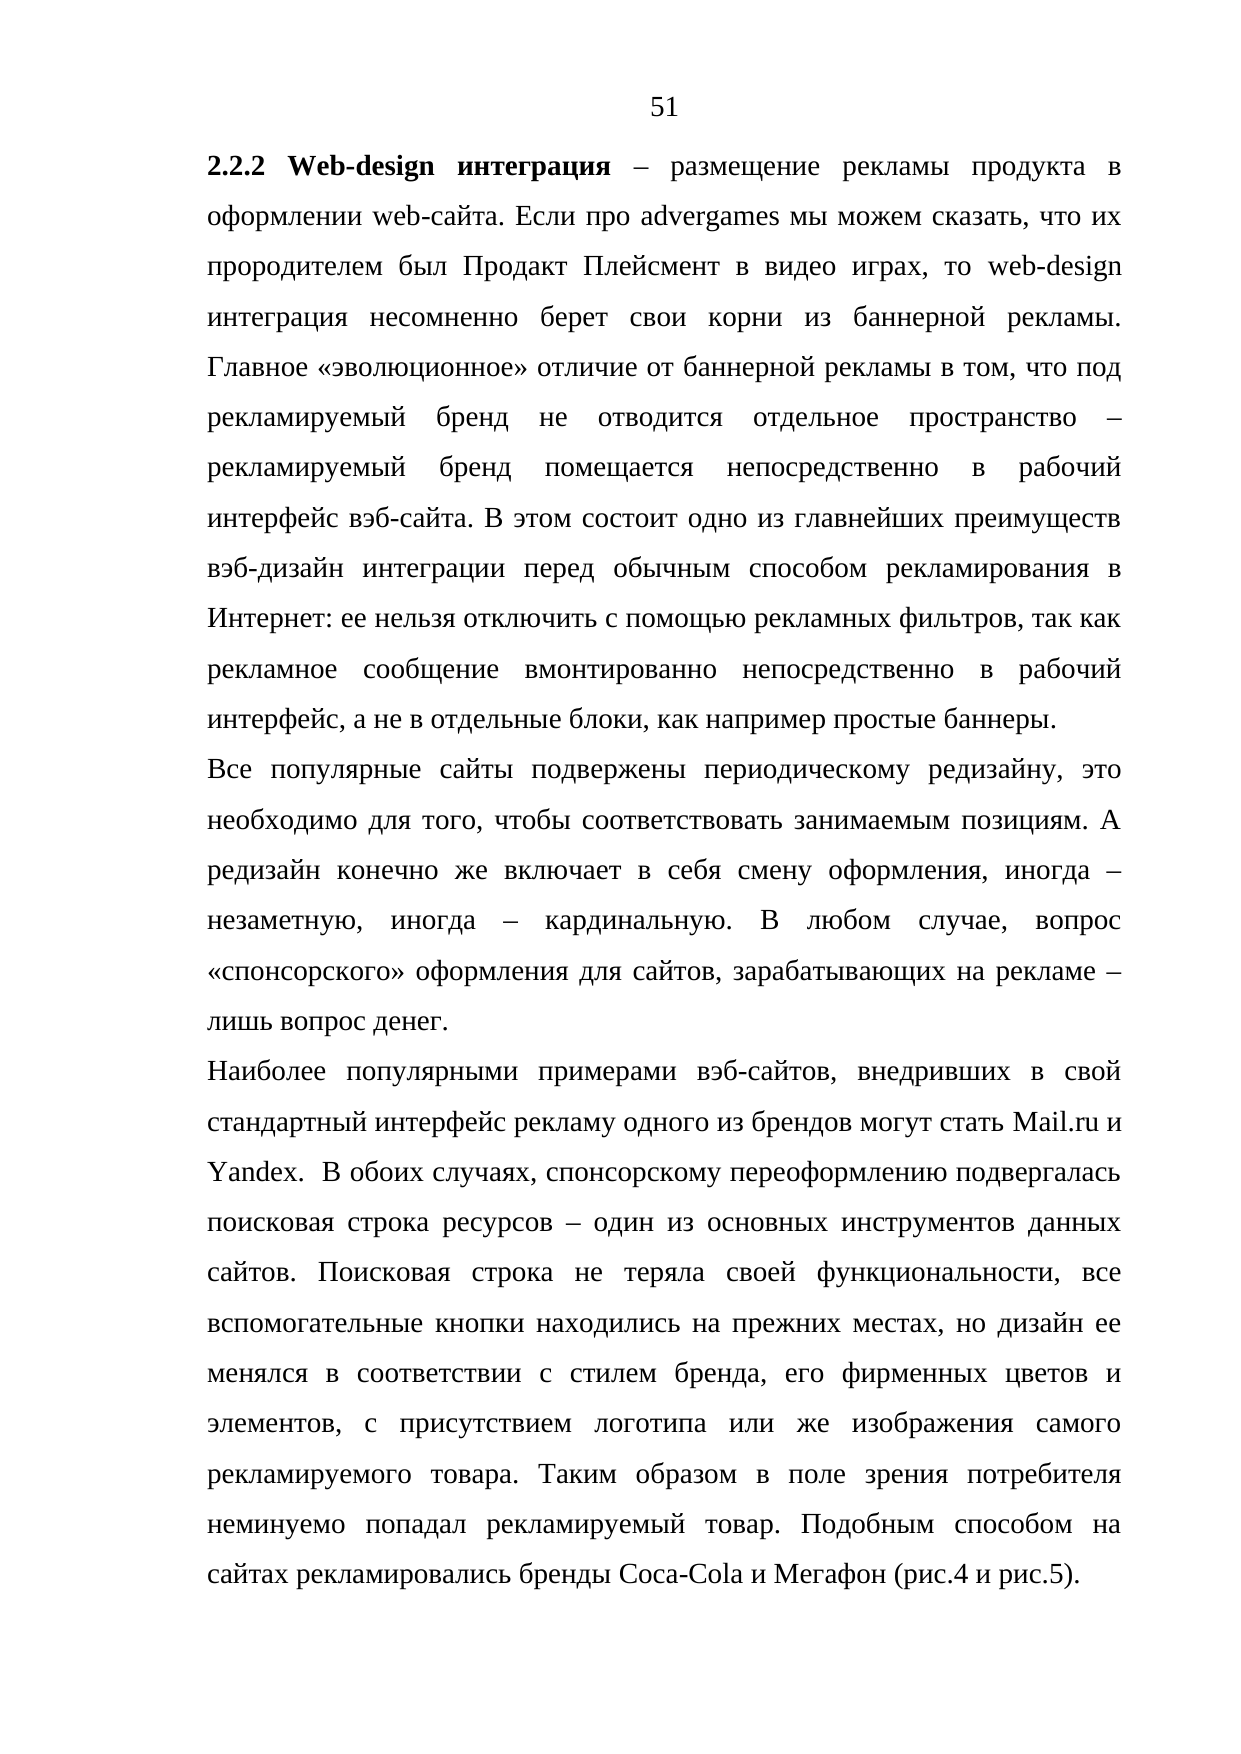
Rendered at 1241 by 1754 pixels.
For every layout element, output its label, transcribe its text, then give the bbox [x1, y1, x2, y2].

text 2.2.2 Web-design интеграция – размещение рекламы продукта в оформлении web-сайта. Если про advergames мы можем сказать, что их прородителем был Продакт Плейсмент в видео играх, то web-design интеграция несомненно берет свои корни из баннерной рекламы. Главное «эволюционное» отличие от баннерной рекламы в том, что под рекламируемый бренд не отводится отдельное пространство – рекламируемый бренд помещается непосредственно в рабочий интерфейс вэб-сайта. В этом состоит одно из главнейших преимуществ вэб-дизайн интеграции перед обычным способом рекламирования в Интернет: ее нельзя отключить с помощью рекламных фильтров, так как рекламное сообщение вмонтированно непосредственно в рабочий интерфейс, а не в отдельные блоки, как например простые баннеры. [207, 148, 1122, 735]
text Наиболее популярными примерами вэб-сайтов, внедривших в свой стандартный интерфейс рекламу одного из брендов могут стать Mail.ru и Yandex. В обоих случаях, спонсорскому переоформлению подвергалась поисковая строка ресурсов – один из основных инструментов данных сайтов. Поисковая строка не теряла своей функциональности, все вспомогательные кнопки находились на прежних местах, но дизайн ее менялся в соответствии с стилем бренда, его фирменных цветов и элементов, с присутствием логотипа или же изображения самого рекламируемого товара. Таким образом в поле зрения потребителя неминуемо попадал рекламируемый товар. Подобным способом на сайтах рекламировались бренды Coca-Cola и Мегафон (рис.4 и рис.5). [207, 1053, 1122, 1590]
text Все популярные сайты подвержены периодическому редизайну, это необходимо для того, чтобы соответствовать занимаемым позициям. А редизайн конечно же включает в себя смену оформления, иногда – незаметную, иногда – кардинальную. В любом случае, вопрос «спонсорского» оформления для сайтов, зарабатывающих на рекламе – лишь вопрос денег. [207, 751, 1122, 1037]
